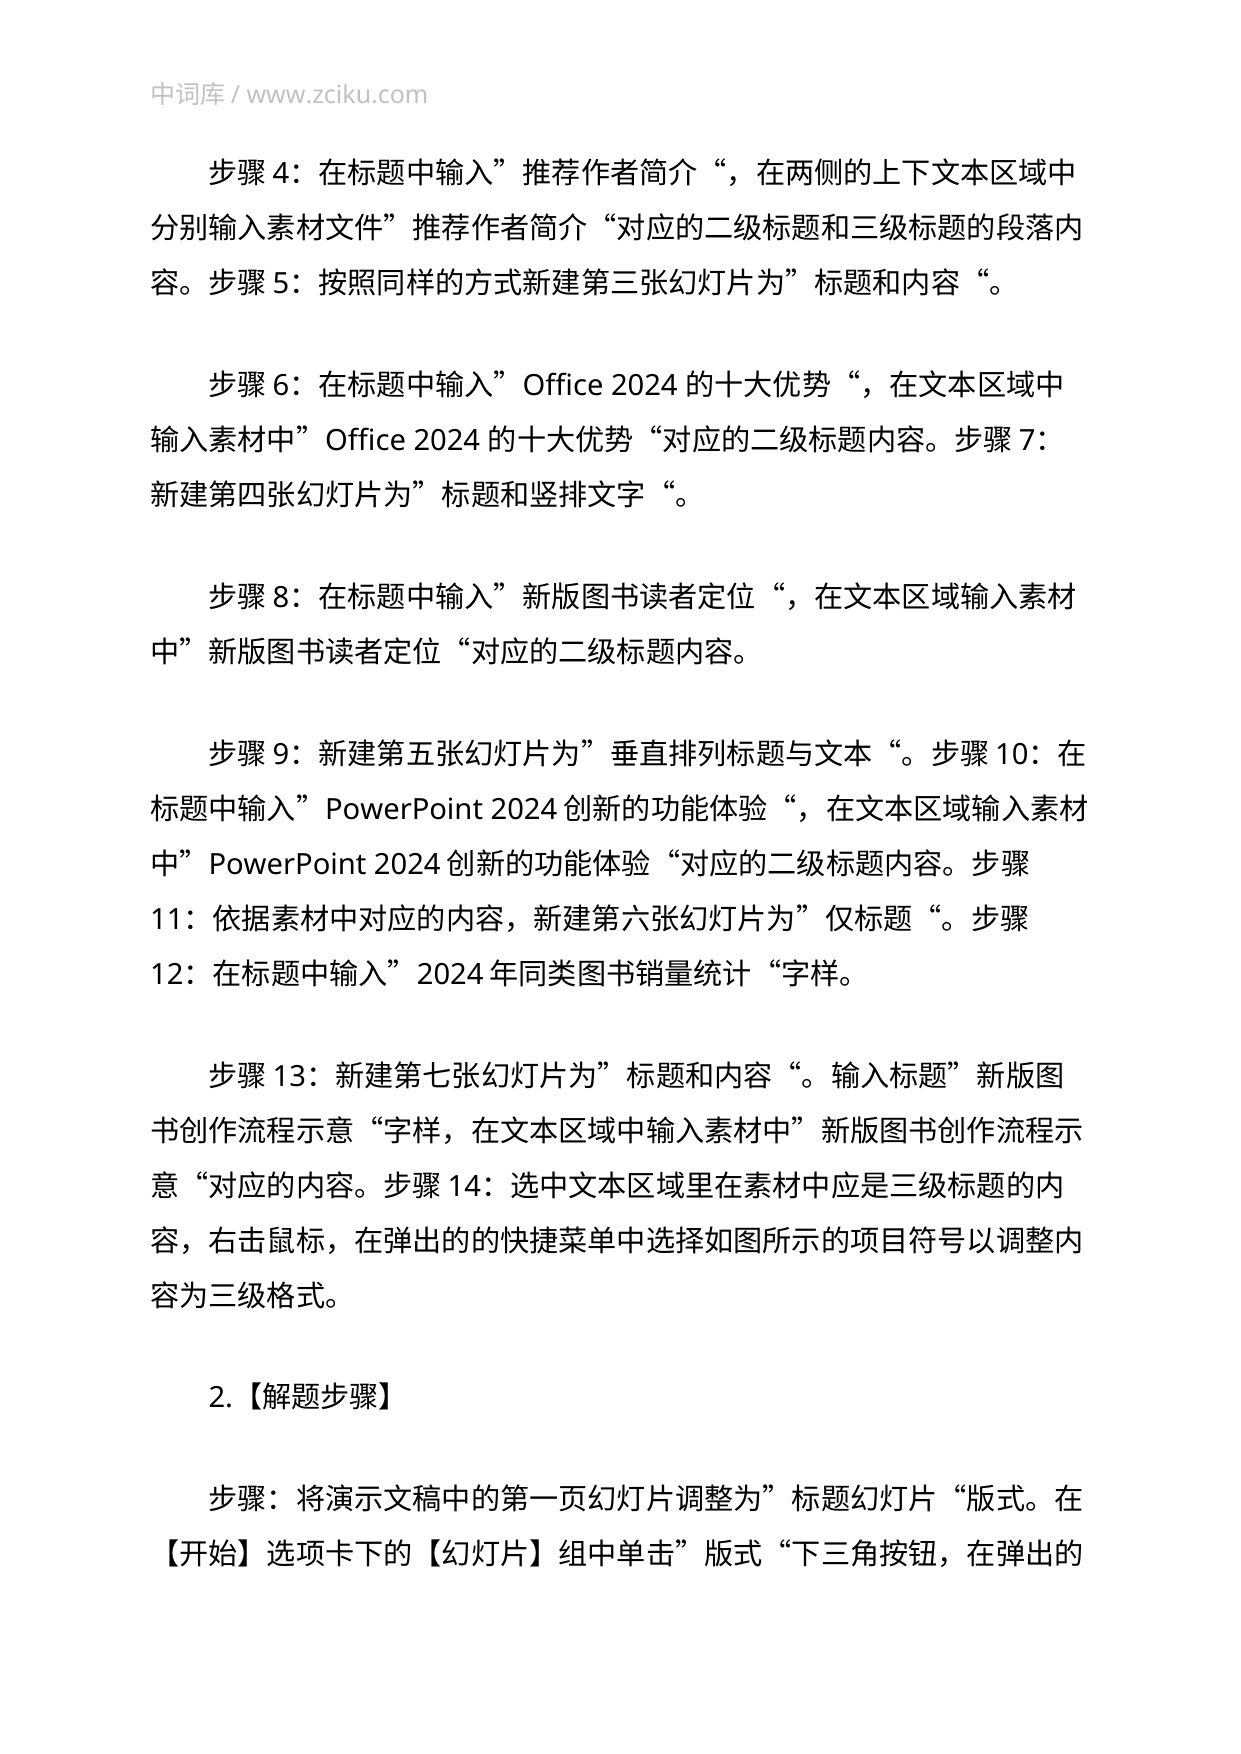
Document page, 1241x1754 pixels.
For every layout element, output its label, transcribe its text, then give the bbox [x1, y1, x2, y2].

text 步骤13：新建第七张幻灯片为”标题和内容“。输入标题”新版图书创作流程示意“字样，在文本区域中输入素材中”新版图书创作流程示意“对应的内容。步骤14：选中文本区域里在素材中应是三级标题的内容，右击鼠标，在弹出的的快捷菜单中选择如图所示的项目符号以调整内容为三级格式。 [150, 1052, 1090, 1314]
text 步骤8：在标题中输入”新版图书读者定位“，在文本区域输入素材中”新版图书读者定位“对应的二级标题内容。 [150, 574, 1090, 671]
text 步骤4：在标题中输入”推荐作者简介“，在两侧的上下文本区域中分别输入素材文件”推荐作者简介“对应的二级标题和三级标题的段落内容。步骤5：按照同样的方式新建第三张幻灯片为”标题和内容“。 [150, 150, 1090, 302]
text 步骤6：在标题中输入”Office 2024 的十大优势“，在文本区域中输入素材中”Office 2024 的十大优势“对应的二级标题内容。步骤7：新建第四张幻灯片为”标题和竖排文字“。 [150, 362, 1090, 514]
text 步骤9：新建第五张幻灯片为”垂直排列标题与文本“。步骤10：在标题中输入”PowerPoint 2024创新的功能体验“，在文本区域输入素材中”PowerPoint 2024创新的功能体验“对应的二级标题内容。步骤11：依据素材中对应的内容，新建第六张幻灯片为”仅标题“。步骤12：在标题中输入”2024年同类图书销量统计“字样。 [150, 730, 1090, 993]
text 2.【解题步骤】 [150, 1374, 1090, 1416]
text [150, 1476, 1090, 1573]
